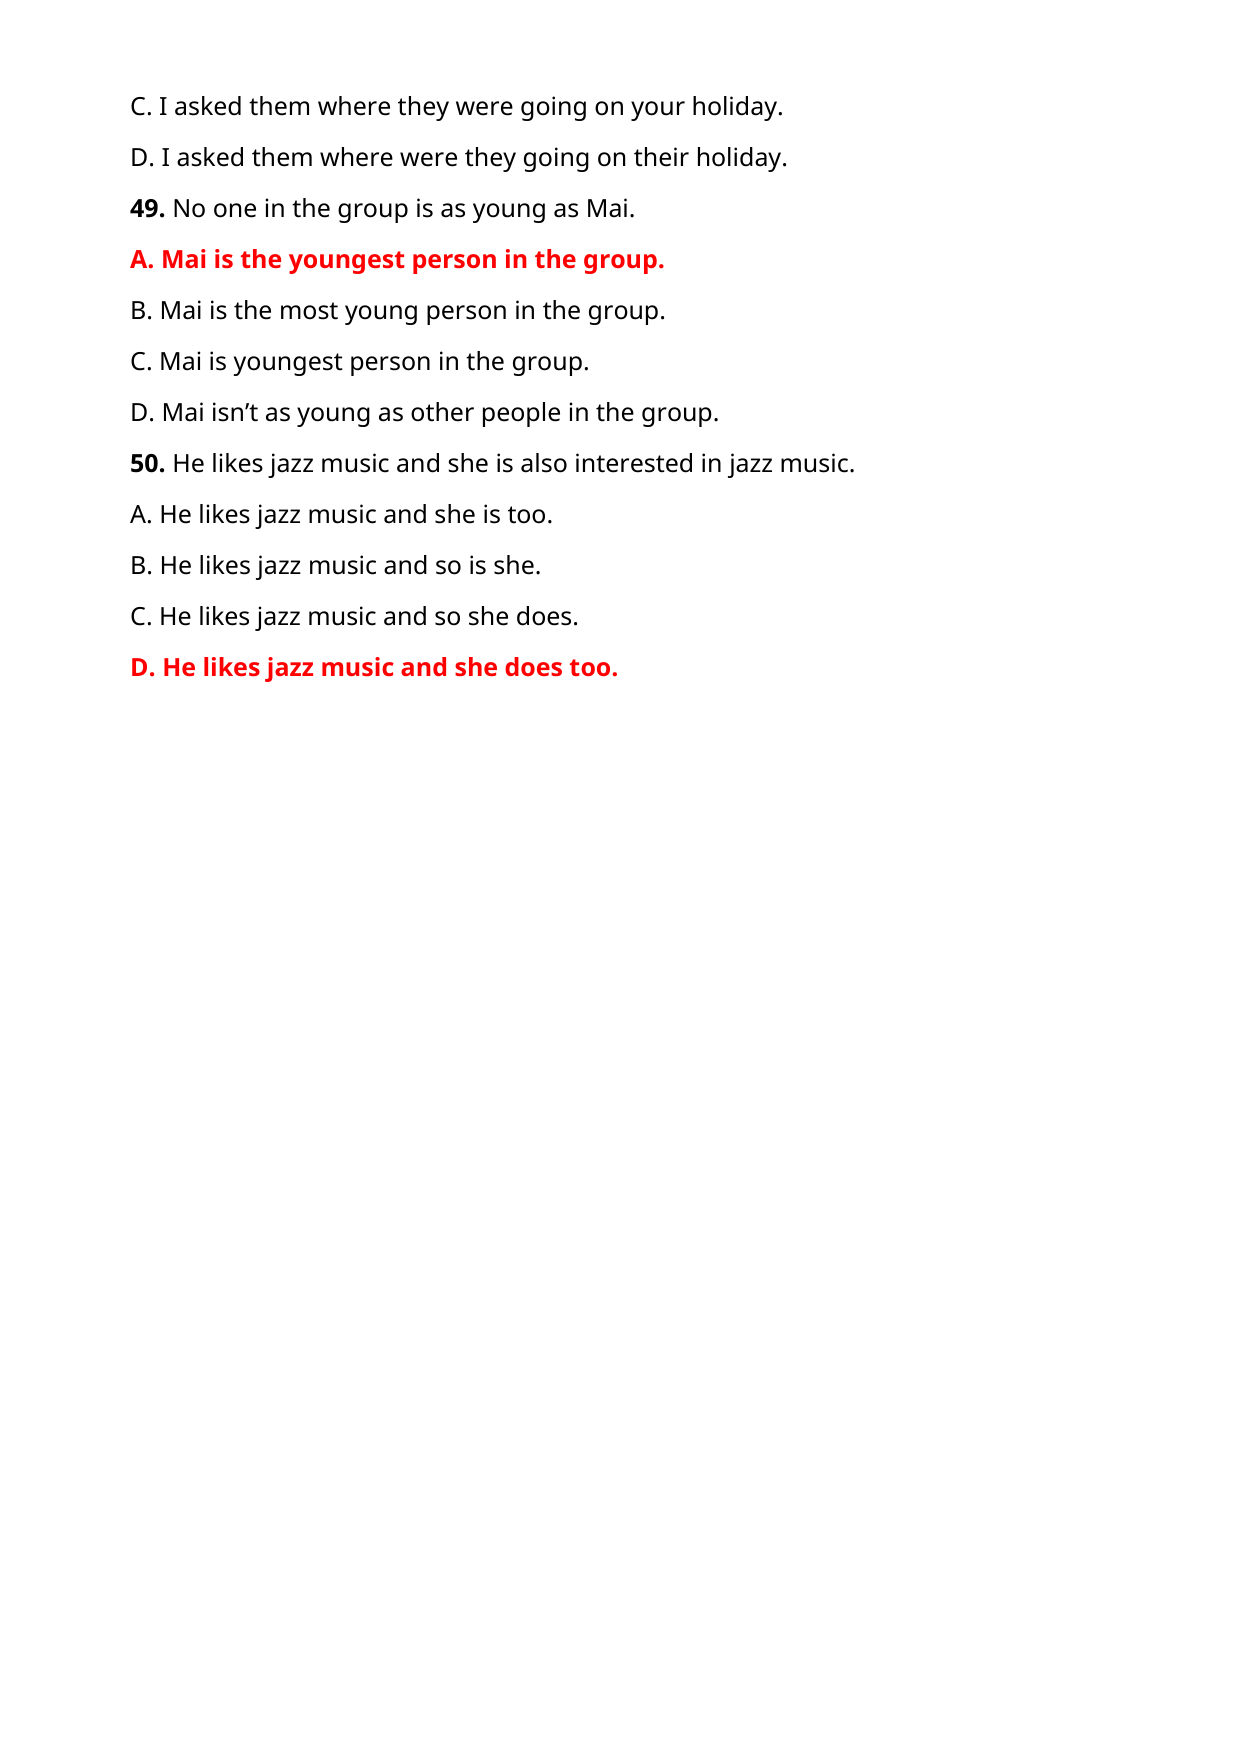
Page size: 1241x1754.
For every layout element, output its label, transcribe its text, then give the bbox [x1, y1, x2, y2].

text C. He likes jazz music and so she does. [130, 599, 1140, 633]
text 49. No one in the group is as young as Mai. [130, 191, 1140, 225]
text C. I asked them where they were going on your holiday. [130, 89, 1140, 123]
text A. He likes jazz music and she is too. [130, 497, 1140, 531]
text D. I asked them where were they going on their holiday. [130, 140, 1140, 174]
text D. Mai isn’t as young as other people in the group. [130, 395, 1140, 429]
text C. Mai is youngest person in the group. [130, 344, 1140, 378]
text B. Mai is the most young person in the group. [130, 293, 1140, 327]
text B. He likes jazz music and so is she. [130, 548, 1140, 582]
text D. He likes jazz music and she does too. [130, 650, 1140, 684]
text 50. He likes jazz music and she is also interested in jazz music. [130, 446, 1140, 480]
text A. Mai is the youngest person in the group. [130, 242, 1140, 276]
